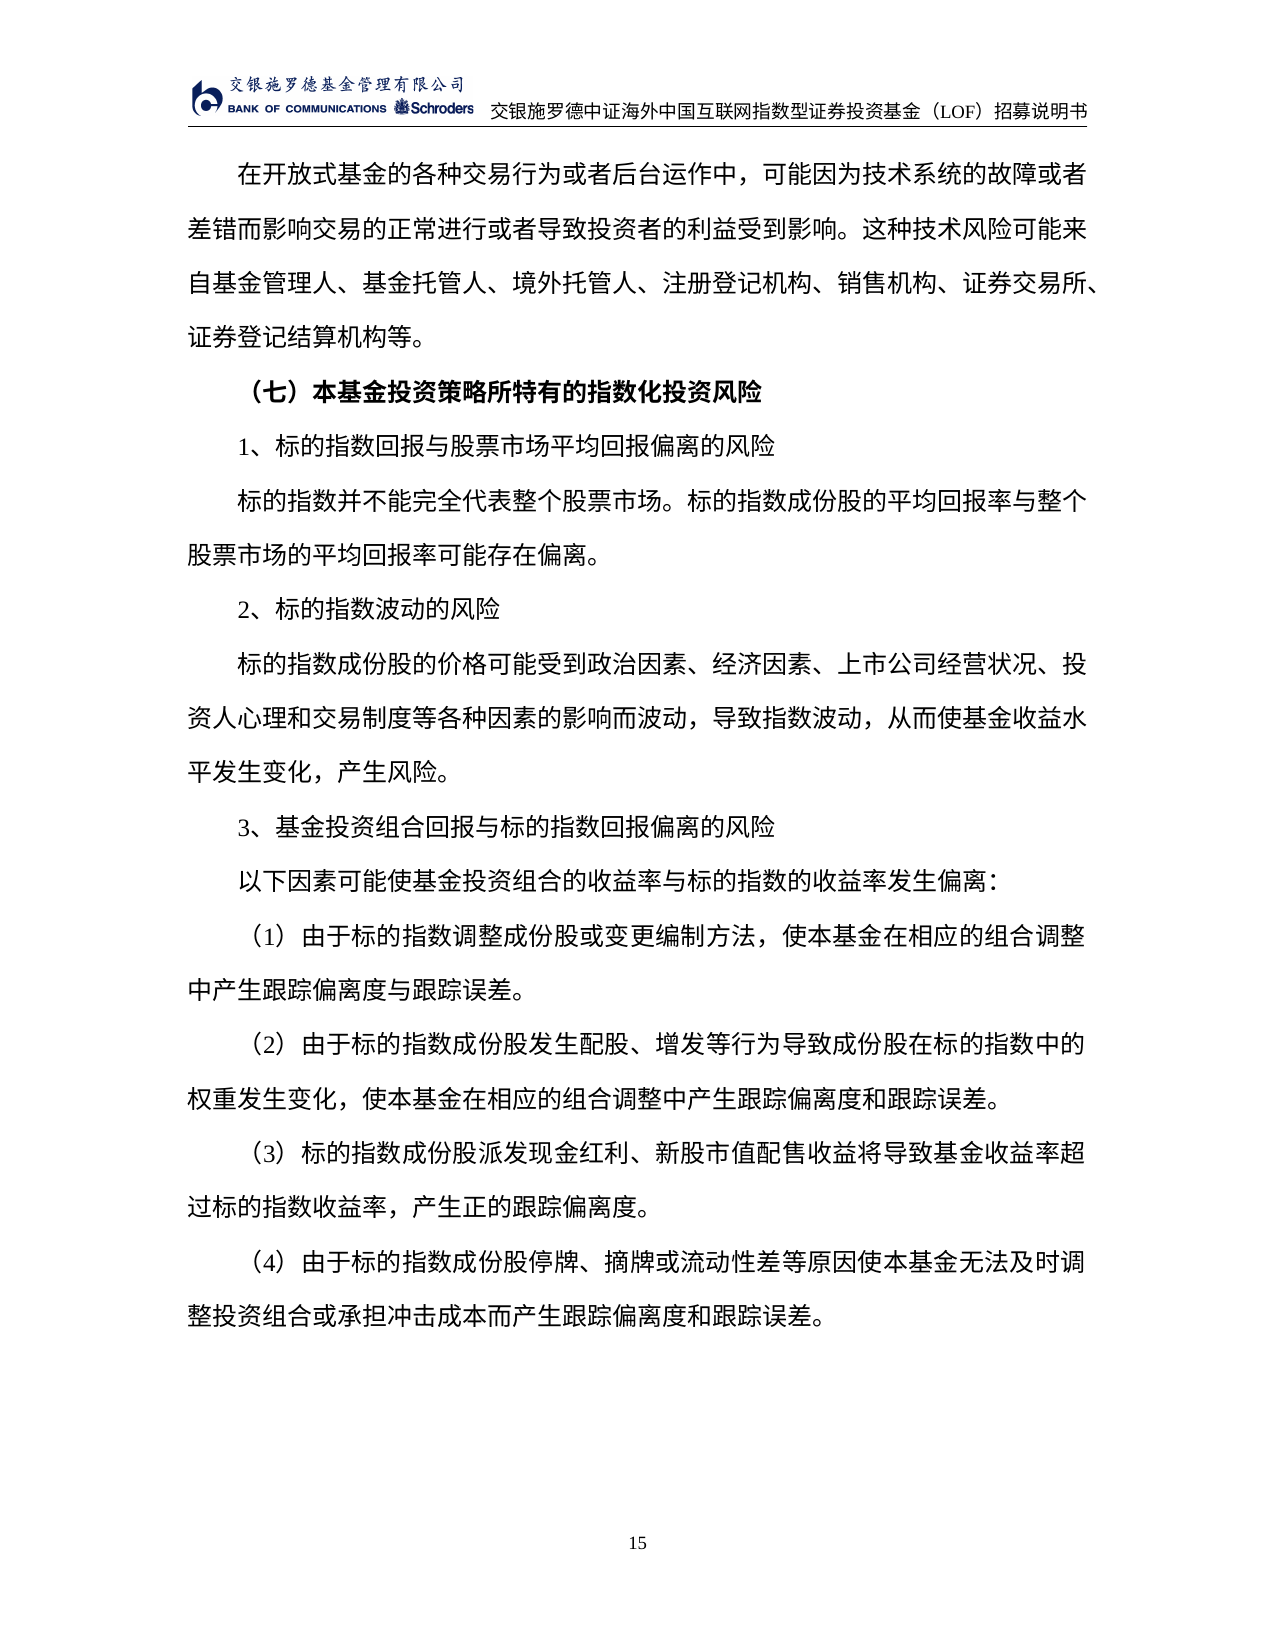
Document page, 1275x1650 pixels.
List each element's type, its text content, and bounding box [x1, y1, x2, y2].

text （七）本基金投资策略所特有的指数化投资风险 [187, 372, 1087, 408]
text 以下因素可能使基金投资组合的收益率与标的指数的收益率发生偏离： [187, 862, 1087, 898]
text 3、基金投资组合回报与标的指数回报偏离的风险 [187, 807, 1087, 843]
text 标的指数成份股的价格可能受到政治因素、经济因素、上市公司经营状况、投资人心理和交易制度等各种因素的影响而波动，导致指数波动，从而使基金收益水平发生变化，产生风险。 [187, 644, 1087, 789]
text （2）由于标的指数成份股发生配股、增发等行为导致成份股在标的指数中的权重发生变化，使本基金在相应的组合调整中产生跟踪偏离度和跟踪误差。 [187, 1025, 1087, 1115]
text （3）标的指数成份股派发现金红利、新股市值配售收益将导致基金收益率超过标的指数收益率，产生正的跟踪偏离度。 [187, 1133, 1087, 1224]
text 标的指数并不能完全代表整个股票市场。标的指数成份股的平均回报率与整个股票市场的平均回报率可能存在偏离。 [187, 481, 1087, 572]
text 在开放式基金的各种交易行为或者后台运作中，可能因为技术系统的故障或者差错而影响交易的正常进行或者导致投资者的利益受到影响。这种技术风险可能来自基金管理人、基金托管人、境外托管人、注册登记机构、销售机构、证券交易所、证券登记结算机构等。 [187, 155, 1087, 354]
text （1）由于标的指数调整成份股或变更编制方法，使本基金在相应的组合调整中产生跟踪偏离度与跟踪误差。 [187, 916, 1087, 1007]
text 1、标的指数回报与股票市场平均回报偏离的风险 [187, 427, 1087, 463]
text 2、标的指数波动的风险 [187, 590, 1087, 626]
picture [192, 76, 474, 116]
text （4）由于标的指数成份股停牌、摘牌或流动性差等原因使本基金无法及时调整投资组合或承担冲击成本而产生跟踪偏离度和跟踪误差。 [187, 1242, 1087, 1333]
